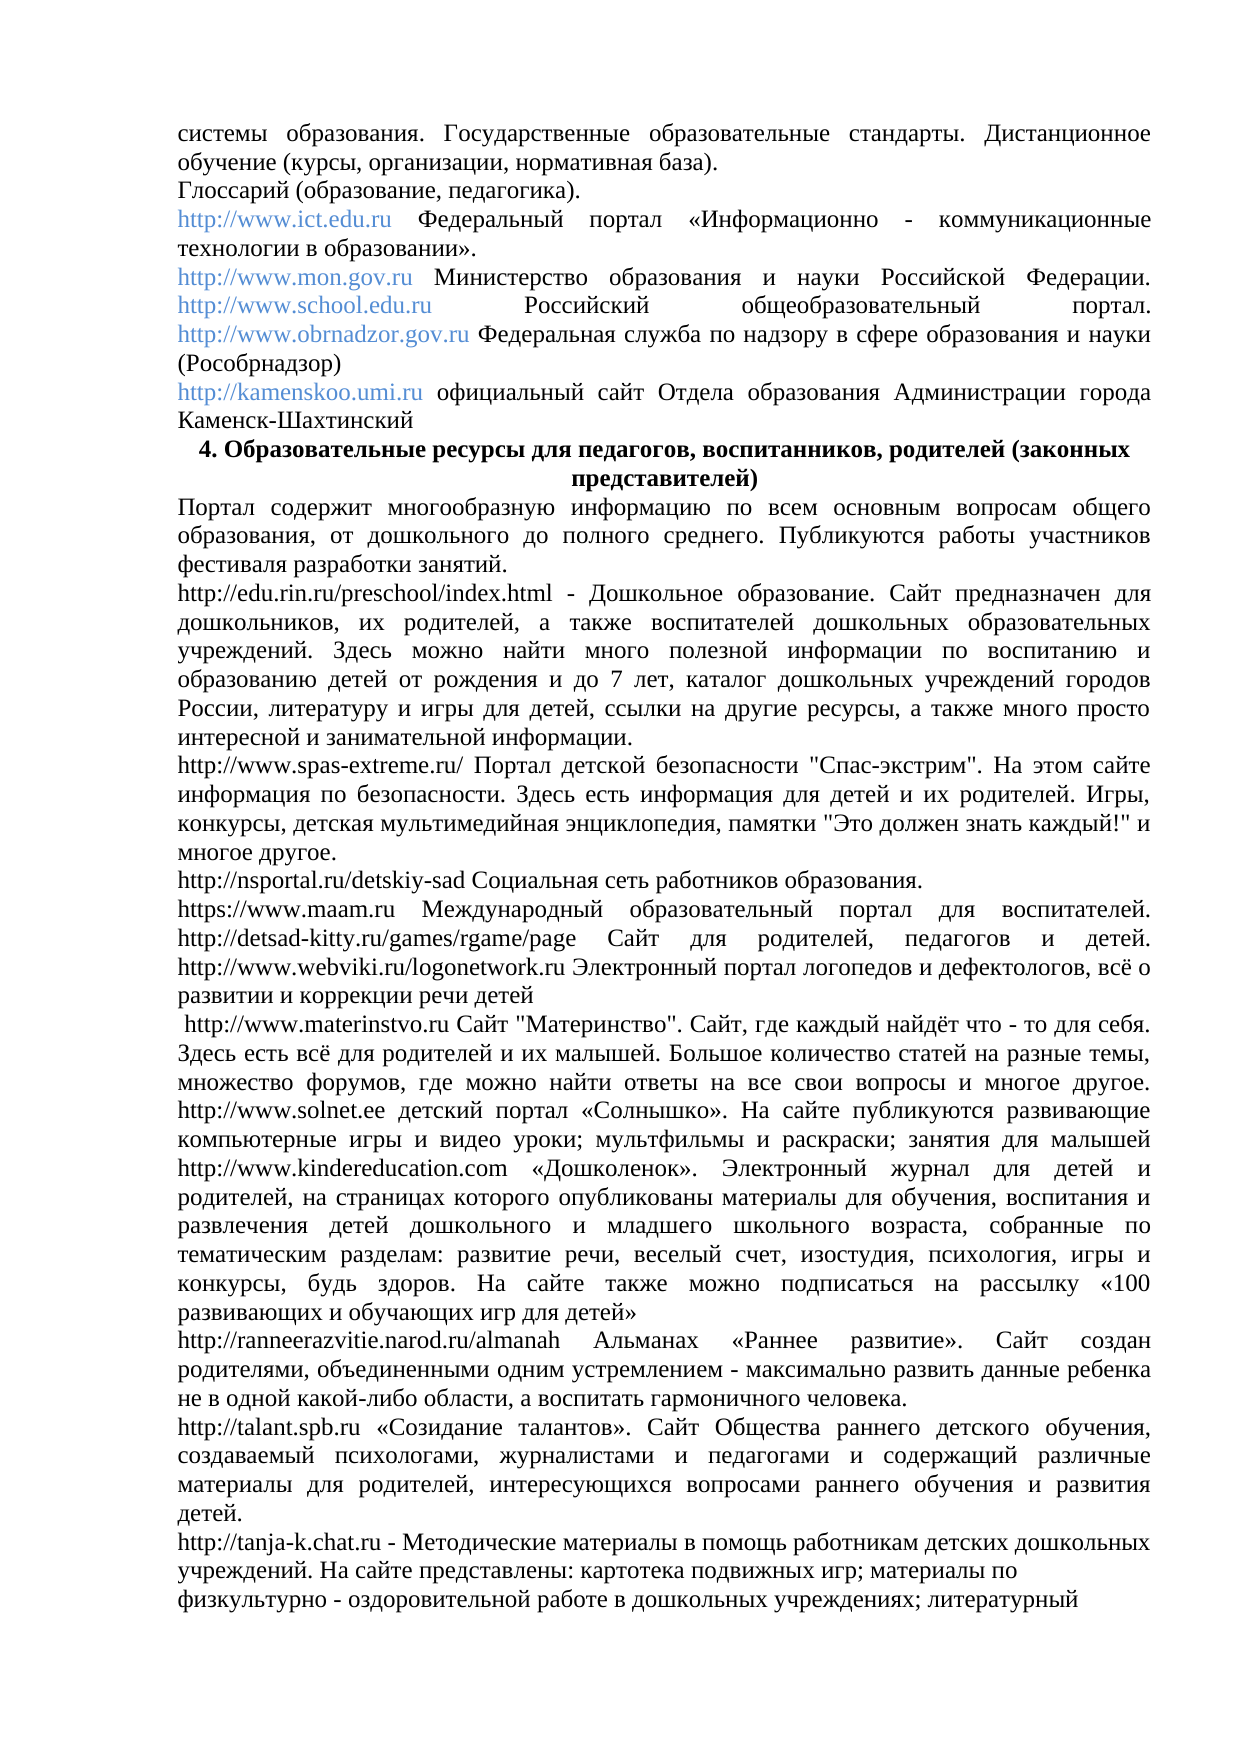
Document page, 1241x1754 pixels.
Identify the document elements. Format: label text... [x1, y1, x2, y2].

text http://kamenskoo.umi.ru официальный сайт Отдела образования Администрации города Каменск-Шахтинский [177, 377, 1152, 434]
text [177, 118, 1152, 176]
text Глоссарий (образование, педагогика). [177, 176, 1152, 204]
text http://www.spas-extreme.ru/ Портал детской безопасности "Спас-экстрим". На этом сайте информация по безопасности. Здесь есть информация для детей и их родителей. Игры, конкурсы, детская мультимедийная энциклопедия, памятки "Это должен знать каждый!" и многое другое. [177, 751, 1152, 866]
text http://ranneerazvitie.narod.ru/almanah Альманах «Раннее развитие». Сайт создан родителями, объединенными одним устремлением - максимально развить данные ребенка не в одной какой-либо области, а воспитать гармоничного человека. [177, 1326, 1152, 1412]
text http://www.materinstvo.ru Сайт "Материнство". Сайт, где каждый найдёт что - то для себя. Здесь есть всё для родителей и их малышей. Большое количество статей на разные темы, множество форумов, где можно найти ответы на все свои вопросы и многое другое. http://www.solnet.ee детский портал «Солнышко». На сайте публикуются развивающие компьютерные игры и видео уроки; мультфильмы и раскраски; занятия для малышей http://www.kindereducation.com «Дошколенок». Электронный журнал для детей и родителей, на страницах которого опубликованы материалы для обучения, воспитания и развлечения детей дошкольного и младшего школьного возраста, собранные по тематическим разделам: развитие речи, веселый счет, изостудия, психология, игры и конкурсы, будь здоров. На сайте также можно подписаться на рассылку «100 развивающих и обучающих игр для детей» [177, 1009, 1152, 1326]
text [177, 1527, 1152, 1613]
text Портал содержит многообразную информацию по всем основным вопросам общего образования, от дошкольного до полного среднего. Публикуются работы участников фестиваля разработки занятий. [177, 492, 1152, 578]
text http://nsportal.ru/detskiy-sad Социальная сеть работников образования. [177, 866, 1152, 894]
text http://edu.rin.ru/preschool/index.html - Дошкольное образование. Сайт предназначен для дошкольников, их родителей, а также воспитателей дошкольных образовательных учреждений. Здесь можно найти много полезной информации по воспитанию и образованию детей от рождения и до 7 лет, каталог дошкольных учреждений городов России, литературу и игры для детей, ссылки на другие ресурсы, а также много просто интересной и занимательной информации. [177, 578, 1152, 751]
text http://www.ict.edu.ru Федеральный портал «Информационно - коммуникационные технологии в образовании». [177, 204, 1152, 262]
text http://talant.spb.ru «Созидание талантов». Сайт Общества раннего детского обучения, создаваемый психологами, журналистами и педагогами и содержащий различные материалы для родителей, интересующихся вопросами раннего обучения и развития детей. [177, 1412, 1152, 1527]
text 4. Образовательные ресурсы для педагогов, воспитанников, родителей (законных представителей) [177, 434, 1152, 492]
text http://www.mon.gov.ru Министерство образования и науки Российской Федерации. http://www.school.edu.ru Российский общеобразовательный портал. http://www.obrnadzor.gov.ru Федеральная служба по надзору в сфере образования и науки (Рособрнадзор) [177, 262, 1152, 377]
text https://www.maam.ru Международный образовательный портал для воспитателей. http://detsad-kitty.ru/games/rgame/page Сайт для родителей, педагогов и детей. http://www.webviki.ru/logonetwork.ru Электронный портал логопедов и дефектологов, всё о развитии и коррекции речи детей [177, 894, 1152, 1009]
